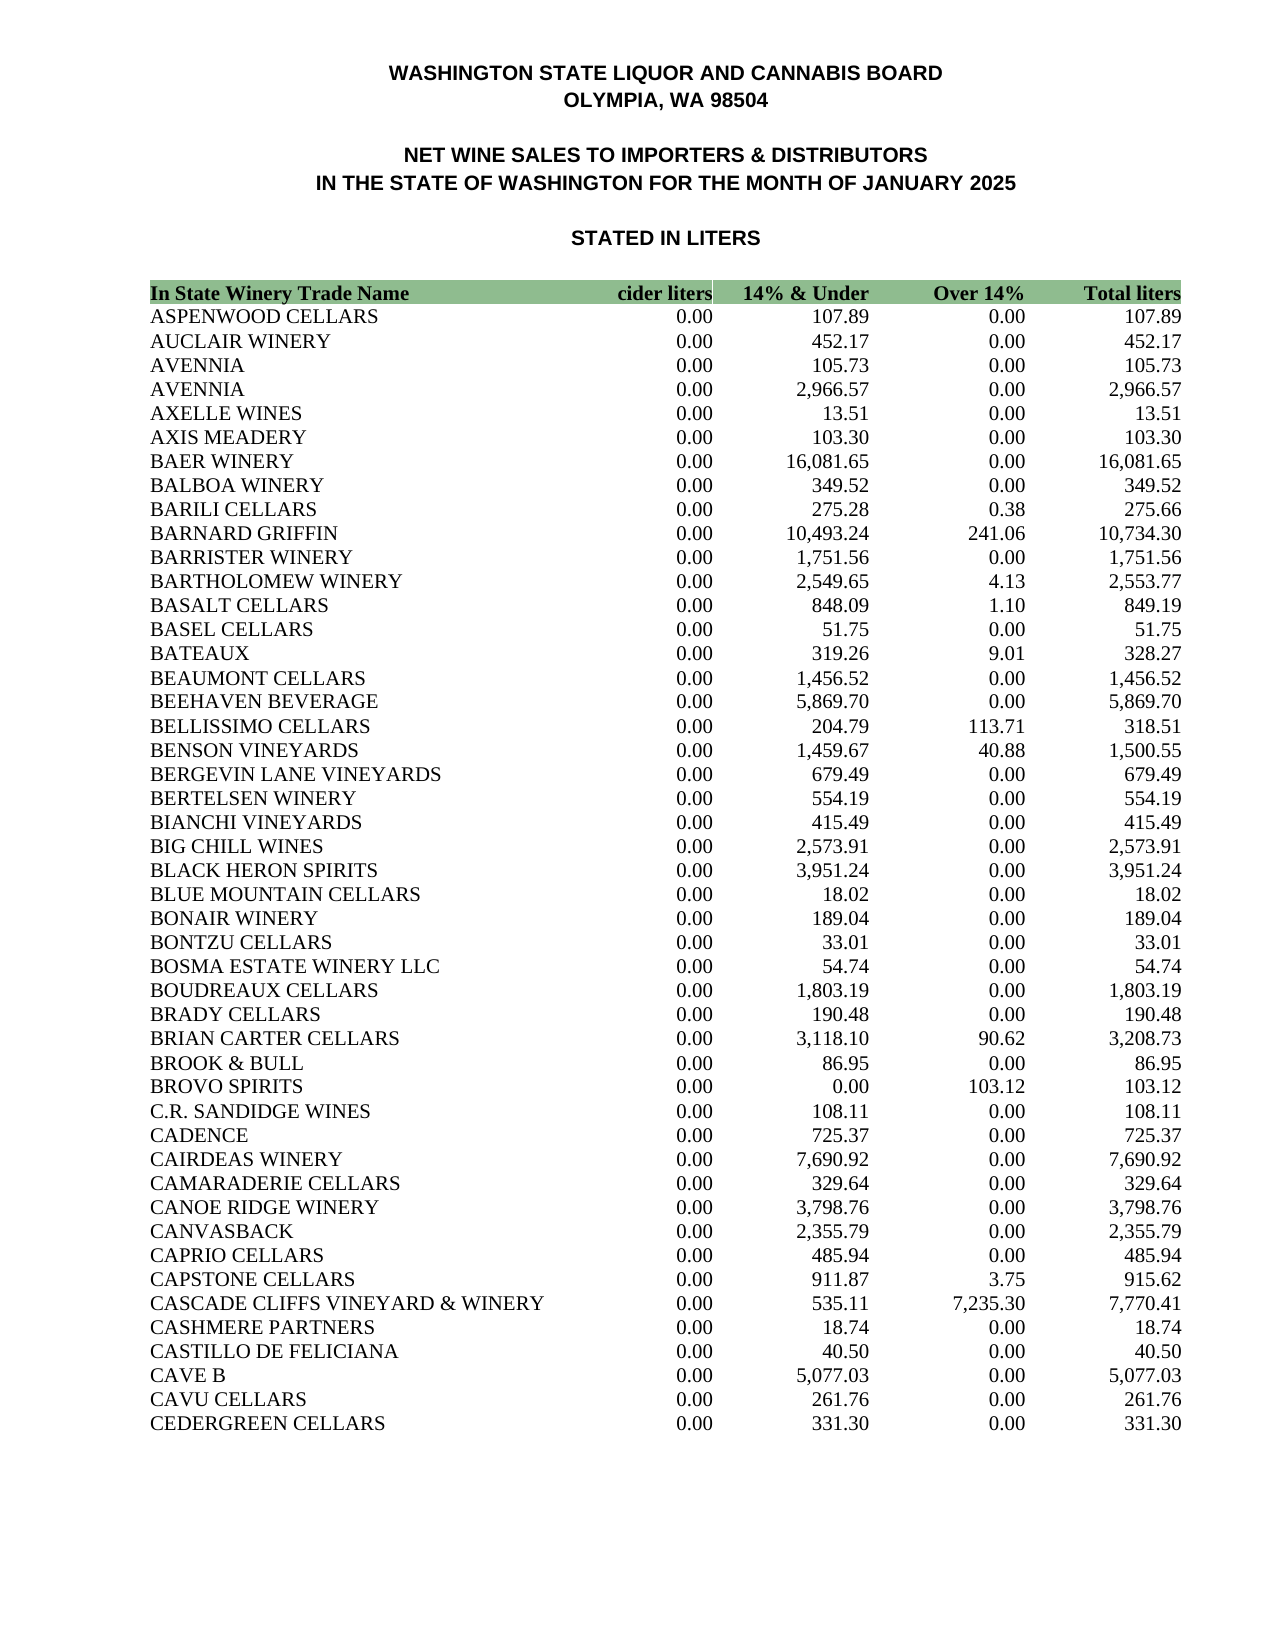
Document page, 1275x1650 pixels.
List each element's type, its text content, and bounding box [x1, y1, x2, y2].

table_header 0.00 [869, 1387, 1025, 1411]
table_header 261.76 [713, 1387, 869, 1411]
table_header AXIS MEADERY [150, 425, 556, 449]
table_header 103.12 [869, 1075, 1025, 1098]
table_header 1,459.67 [713, 738, 869, 762]
table_header 0.00 [556, 449, 712, 473]
table_header 0.00 [556, 1195, 712, 1219]
table_header CAIRDEAS WINERY [150, 1147, 556, 1171]
table_header BASEL CELLARS [150, 617, 556, 641]
table_header 1,751.56 [713, 545, 869, 569]
table_header 328.27 [1025, 641, 1181, 665]
table_header BROVO SPIRITS [150, 1075, 556, 1098]
table_header 0.00 [556, 858, 712, 882]
table_header 0.00 [556, 1387, 712, 1411]
table_header 725.37 [713, 1123, 869, 1147]
table_header 329.64 [1025, 1171, 1181, 1195]
table_header 3,798.76 [1025, 1195, 1181, 1219]
table_header 0.00 [869, 401, 1025, 425]
table_header 0.00 [869, 1219, 1025, 1243]
table_header BARILI CELLARS [150, 497, 556, 521]
table_header 0.00 [869, 954, 1025, 978]
table_header BAER WINERY [150, 449, 556, 473]
table_header BONTZU CELLARS [150, 930, 556, 954]
table_header 0.00 [556, 1002, 712, 1026]
table_header 0.00 [556, 425, 712, 449]
table_header 0.00 [556, 1315, 712, 1339]
table_header BEAUMONT CELLARS [150, 665, 556, 689]
table_header 275.28 [713, 497, 869, 521]
table_header 275.66 [1025, 497, 1181, 521]
table_header CASCADE CLIFFS VINEYARD & WINERY [150, 1291, 556, 1315]
table_header 0.00 [869, 1195, 1025, 1219]
table_header 331.30 [1025, 1411, 1181, 1435]
table_header 4.13 [869, 569, 1025, 593]
table_header 9.01 [869, 641, 1025, 665]
table_header 107.89 [1025, 305, 1181, 328]
table_header 0.00 [556, 617, 712, 641]
table_header 329.64 [713, 1171, 869, 1195]
table_header 725.37 [1025, 1123, 1181, 1147]
table_header 108.11 [713, 1099, 869, 1123]
table_header CAPRIO CELLARS [150, 1243, 556, 1267]
table_header 105.73 [1025, 353, 1181, 377]
table_header 0.00 [556, 473, 712, 497]
table_header 40.50 [713, 1339, 869, 1363]
table_header BARRISTER WINERY [150, 545, 556, 569]
table_header BONAIR WINERY [150, 906, 556, 930]
table_header 0.00 [556, 353, 712, 377]
table_header 2,553.77 [1025, 569, 1181, 593]
table_header 679.49 [1025, 762, 1181, 786]
table_header 452.17 [713, 329, 869, 353]
table_header Over 14% [869, 280, 1025, 304]
table_header 0.00 [869, 1363, 1025, 1387]
table_header 189.04 [1025, 906, 1181, 930]
table_header 0.00 [556, 1339, 712, 1363]
table_header 103.30 [713, 425, 869, 449]
table_header 7,770.41 [1025, 1291, 1181, 1315]
table_header 0.00 [556, 545, 712, 569]
table_header 535.11 [713, 1291, 869, 1315]
table_header 3,951.24 [1025, 858, 1181, 882]
table_header CASTILLO DE FELICIANA [150, 1339, 556, 1363]
table_header 349.52 [1025, 473, 1181, 497]
table_header 2,966.57 [713, 377, 869, 401]
table_header BALBOA WINERY [150, 473, 556, 497]
table_header 103.12 [1025, 1075, 1181, 1098]
table_header 54.74 [1025, 954, 1181, 978]
table_header 10,734.30 [1025, 521, 1181, 545]
table_header 0.00 [556, 714, 712, 738]
table_header 0.00 [556, 1363, 712, 1387]
table_header 0.00 [869, 762, 1025, 786]
table_header 1,803.19 [1025, 978, 1181, 1002]
table_header BROOK & BULL [150, 1050, 556, 1074]
table_header 40.50 [1025, 1339, 1181, 1363]
table_header 0.00 [869, 1411, 1025, 1435]
table_header 51.75 [713, 617, 869, 641]
table_header 5,077.03 [1025, 1363, 1181, 1387]
table_header BOUDREAUX CELLARS [150, 978, 556, 1002]
table_header 0.00 [869, 1147, 1025, 1171]
table_header 0.00 [556, 1075, 712, 1098]
table_header 0.00 [556, 1099, 712, 1123]
table_header 1,456.52 [1025, 665, 1181, 689]
table_header 261.76 [1025, 1387, 1181, 1411]
table_header 3,798.76 [713, 1195, 869, 1219]
table_header 5,869.70 [1025, 690, 1181, 713]
table_header 204.79 [713, 714, 869, 738]
table_header 0.00 [556, 690, 712, 713]
table_header 0.00 [869, 978, 1025, 1002]
table_header 0.00 [869, 810, 1025, 834]
table_header 0.00 [556, 762, 712, 786]
table_header CASHMERE PARTNERS [150, 1315, 556, 1339]
table_header 0.00 [869, 425, 1025, 449]
table_header 0.00 [556, 810, 712, 834]
table_header 2,573.91 [1025, 834, 1181, 858]
table_header 33.01 [713, 930, 869, 954]
table_header 18.02 [1025, 882, 1181, 906]
table_header 0.00 [556, 1123, 712, 1147]
table_header 0.00 [869, 545, 1025, 569]
table_header 0.00 [713, 1075, 869, 1098]
table_header 0.00 [556, 377, 712, 401]
table_header 331.30 [713, 1411, 869, 1435]
table_header 7,690.92 [713, 1147, 869, 1171]
table_header 0.00 [869, 906, 1025, 930]
table_header 3,208.73 [1025, 1026, 1181, 1050]
table_header 0.00 [556, 593, 712, 617]
table_header 13.51 [1025, 401, 1181, 425]
table_header 16,081.65 [713, 449, 869, 473]
table_header 452.17 [1025, 329, 1181, 353]
table_header CAMARADERIE CELLARS [150, 1171, 556, 1195]
table_header 0.00 [556, 786, 712, 810]
table_header 0.00 [869, 882, 1025, 906]
table_header 190.48 [713, 1002, 869, 1026]
table_header 0.00 [869, 786, 1025, 810]
table_header 0.00 [869, 353, 1025, 377]
table_header BEEHAVEN BEVERAGE [150, 690, 556, 713]
table_header 10,493.24 [713, 521, 869, 545]
table_header 319.26 [713, 641, 869, 665]
table_header 241.06 [869, 521, 1025, 545]
table_header 0.00 [869, 1339, 1025, 1363]
table_header CAVU CELLARS [150, 1387, 556, 1411]
table_header 318.51 [1025, 714, 1181, 738]
table_header 108.11 [1025, 1099, 1181, 1123]
table_header 0.00 [869, 1123, 1025, 1147]
table_header 18.74 [1025, 1315, 1181, 1339]
table_header 18.02 [713, 882, 869, 906]
table_header 0.00 [556, 641, 712, 665]
table_header 0.00 [869, 1099, 1025, 1123]
table_header 14% & Under [713, 280, 869, 304]
table_header AVENNIA [150, 353, 556, 377]
table_header BENSON VINEYARDS [150, 738, 556, 762]
table_header 0.00 [556, 665, 712, 689]
table_header 0.38 [869, 497, 1025, 521]
table_header 18.74 [713, 1315, 869, 1339]
table_header 848.09 [713, 593, 869, 617]
table_header 0.00 [869, 665, 1025, 689]
table_header 0.00 [869, 305, 1025, 328]
table_header 0.00 [556, 978, 712, 1002]
table_header 0.00 [869, 930, 1025, 954]
table_header 7,235.30 [869, 1291, 1025, 1315]
table_header 1,456.52 [713, 665, 869, 689]
table_header 0.00 [869, 1171, 1025, 1195]
table_header 679.49 [713, 762, 869, 786]
table_header 0.00 [869, 1315, 1025, 1339]
table_header AXELLE WINES [150, 401, 556, 425]
table_header CEDERGREEN CELLARS [150, 1411, 556, 1435]
table_header Total liters [1025, 280, 1181, 304]
table_header 0.00 [556, 497, 712, 521]
table_header 1.10 [869, 593, 1025, 617]
table_header 0.00 [869, 449, 1025, 473]
table_header 0.00 [556, 834, 712, 858]
table_header 0.00 [556, 1147, 712, 1171]
table_header 0.00 [556, 1050, 712, 1074]
table_header 911.87 [713, 1267, 869, 1291]
table_header 86.95 [1025, 1050, 1181, 1074]
table_header In State Winery Trade Name [150, 280, 556, 304]
table_header 2,549.65 [713, 569, 869, 593]
table_header WASHINGTON STATE LIQUOR AND CANNABIS BOARD [150, 30, 1181, 86]
table_header STATED IN LITERS [150, 225, 1181, 252]
table_header 849.19 [1025, 593, 1181, 617]
table_header 0.00 [556, 906, 712, 930]
table_header 0.00 [556, 1171, 712, 1195]
table_header 415.49 [1025, 810, 1181, 834]
table_header 2,355.79 [1025, 1219, 1181, 1243]
table_header 3,951.24 [713, 858, 869, 882]
table_header 1,803.19 [713, 978, 869, 1002]
table_header 5,077.03 [713, 1363, 869, 1387]
table_header 113.71 [869, 714, 1025, 738]
table_header 3.75 [869, 1267, 1025, 1291]
table_header 0.00 [869, 617, 1025, 641]
table_header 54.74 [713, 954, 869, 978]
table_header 189.04 [713, 906, 869, 930]
table_header ASPENWOOD CELLARS [150, 305, 556, 328]
table_header 90.62 [869, 1026, 1025, 1050]
table_header CANVASBACK [150, 1219, 556, 1243]
table_header 33.01 [1025, 930, 1181, 954]
table_header 0.00 [869, 690, 1025, 713]
table_header 0.00 [869, 1050, 1025, 1074]
table_header 1,500.55 [1025, 738, 1181, 762]
table_header 86.95 [713, 1050, 869, 1074]
table_header NET WINE SALES TO IMPORTERS & DISTRIBUTORS [150, 142, 1181, 169]
table_header 2,966.57 [1025, 377, 1181, 401]
table_header 40.88 [869, 738, 1025, 762]
table_header 0.00 [869, 329, 1025, 353]
table_header CAPSTONE CELLARS [150, 1267, 556, 1291]
table_header 0.00 [556, 930, 712, 954]
table_header BRIAN CARTER CELLARS [150, 1026, 556, 1050]
table_header 0.00 [556, 738, 712, 762]
table_header 13.51 [713, 401, 869, 425]
table_header 0.00 [556, 1243, 712, 1267]
table_header CAVE B [150, 1363, 556, 1387]
table_header 485.94 [713, 1243, 869, 1267]
table_header BARTHOLOMEW WINERY [150, 569, 556, 593]
table_header C.R. SANDIDGE WINES [150, 1099, 556, 1123]
table_header BIANCHI VINEYARDS [150, 810, 556, 834]
table_header 554.19 [713, 786, 869, 810]
table_header 16,081.65 [1025, 449, 1181, 473]
table_header CADENCE [150, 1123, 556, 1147]
table_header 485.94 [1025, 1243, 1181, 1267]
table_header BERGEVIN LANE VINEYARDS [150, 762, 556, 786]
table_header 1,751.56 [1025, 545, 1181, 569]
table_header 0.00 [869, 1002, 1025, 1026]
table_header BIG CHILL WINES [150, 834, 556, 858]
table_header 0.00 [556, 1267, 712, 1291]
table_header 0.00 [556, 401, 712, 425]
table_header 0.00 [556, 305, 712, 328]
table_header 0.00 [869, 377, 1025, 401]
table_header 415.49 [713, 810, 869, 834]
table_header 0.00 [556, 1291, 712, 1315]
table_header 105.73 [713, 353, 869, 377]
table_header BLACK HERON SPIRITS [150, 858, 556, 882]
table_header 0.00 [556, 329, 712, 353]
table_header 0.00 [556, 1411, 712, 1435]
table_header cider liters [556, 280, 712, 304]
table_header 0.00 [869, 473, 1025, 497]
table_header 0.00 [556, 1026, 712, 1050]
table_header BOSMA ESTATE WINERY LLC [150, 954, 556, 978]
table_header 0.00 [556, 569, 712, 593]
table_header 0.00 [869, 834, 1025, 858]
table_cell OLYMPIA, WA 98504 [150, 86, 1181, 113]
table_header 0.00 [556, 1219, 712, 1243]
table_header 349.52 [713, 473, 869, 497]
table_header 554.19 [1025, 786, 1181, 810]
table_header 0.00 [869, 1243, 1025, 1267]
table_header AUCLAIR WINERY [150, 329, 556, 353]
table_header 5,869.70 [713, 690, 869, 713]
table_header BERTELSEN WINERY [150, 786, 556, 810]
table_header 7,690.92 [1025, 1147, 1181, 1171]
table_header 190.48 [1025, 1002, 1181, 1026]
table_header BRADY CELLARS [150, 1002, 556, 1026]
table_header 2,355.79 [713, 1219, 869, 1243]
table_header 0.00 [869, 858, 1025, 882]
table_header CANOE RIDGE WINERY [150, 1195, 556, 1219]
table_header 0.00 [556, 882, 712, 906]
table_cell IN THE STATE OF WASHINGTON FOR THE MONTH OF JANUARY 2025 [150, 169, 1181, 196]
table_header 0.00 [556, 954, 712, 978]
table_header BELLISSIMO CELLARS [150, 714, 556, 738]
table_header 51.75 [1025, 617, 1181, 641]
table_header 3,118.10 [713, 1026, 869, 1050]
table_header 2,573.91 [713, 834, 869, 858]
table_header 103.30 [1025, 425, 1181, 449]
table_header 107.89 [713, 305, 869, 328]
table_header 915.62 [1025, 1267, 1181, 1291]
table_header 0.00 [556, 521, 712, 545]
table_header BATEAUX [150, 641, 556, 665]
table_header BLUE MOUNTAIN CELLARS [150, 882, 556, 906]
table_header BASALT CELLARS [150, 593, 556, 617]
table_header BARNARD GRIFFIN [150, 521, 556, 545]
table_header AVENNIA [150, 377, 556, 401]
